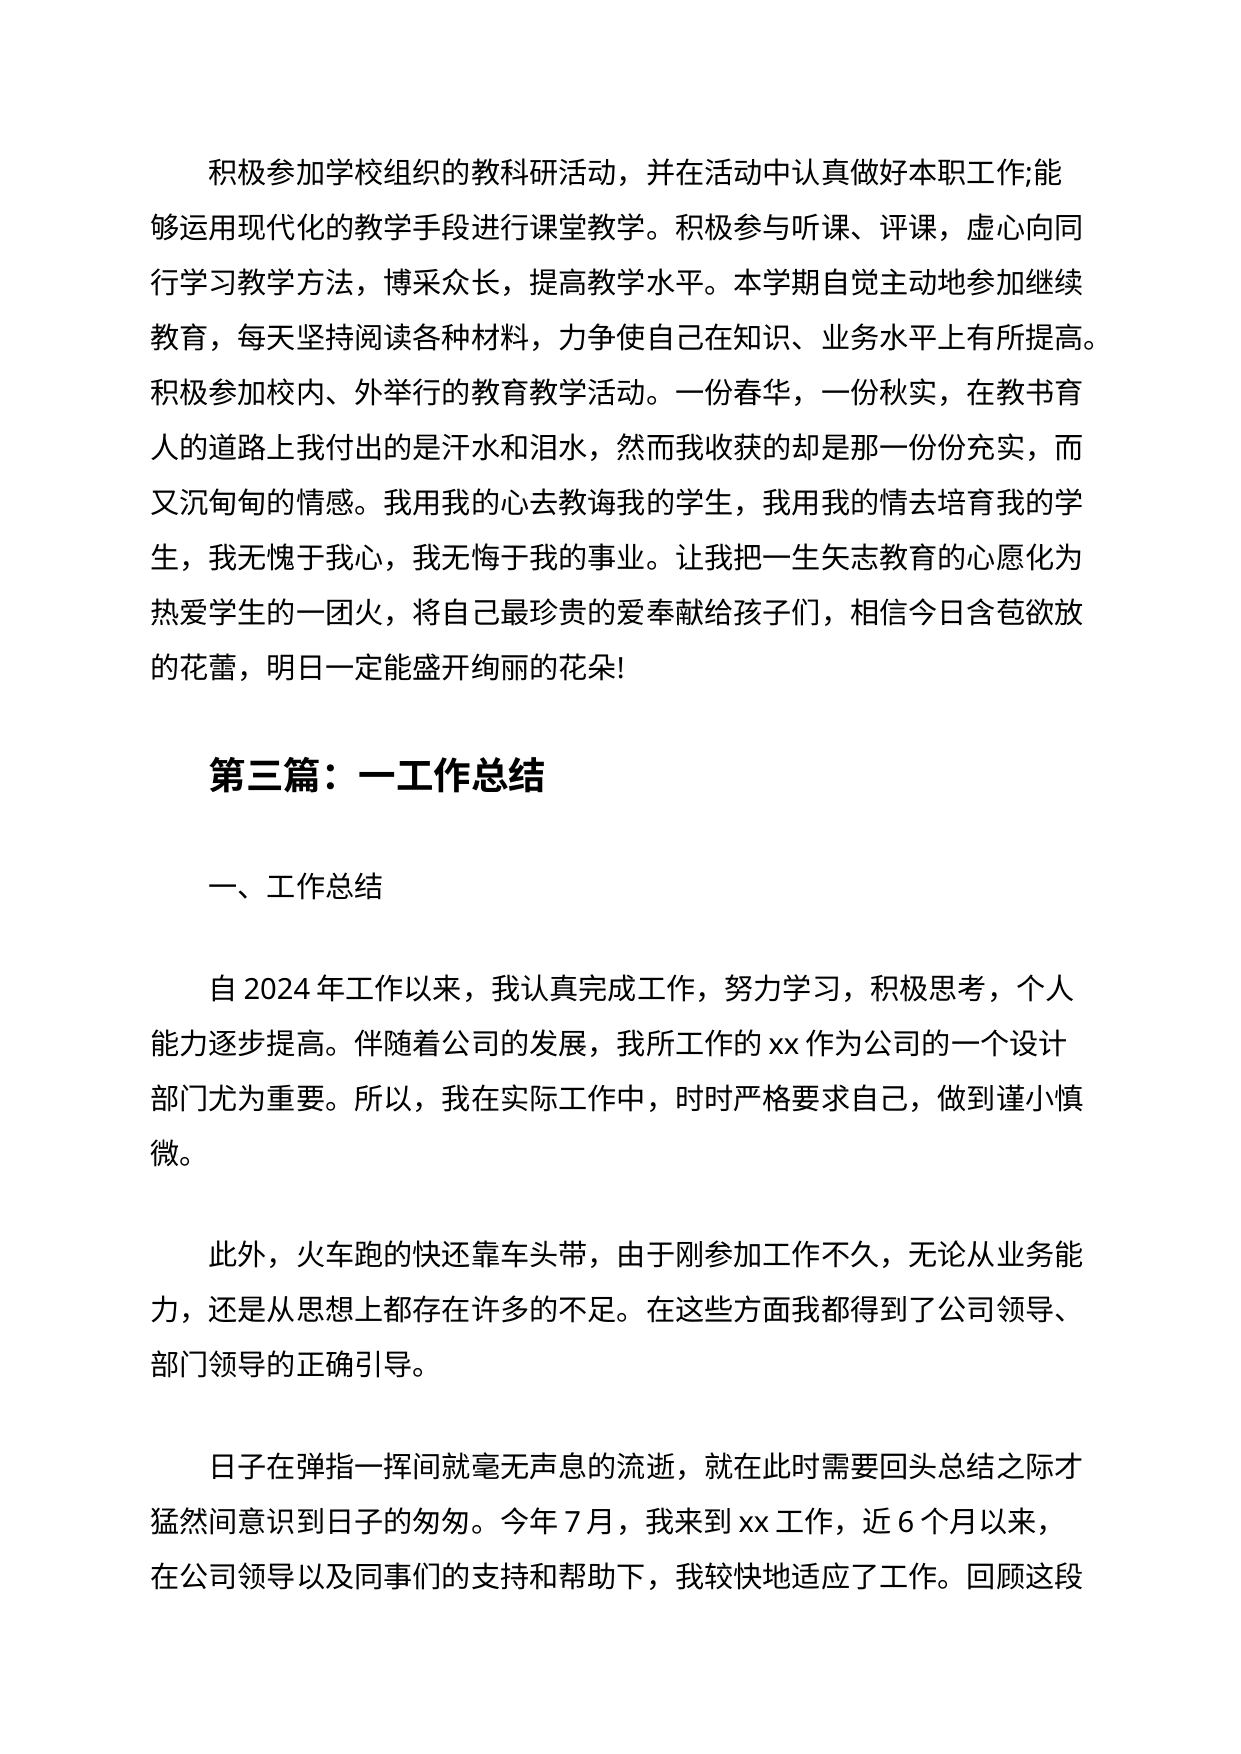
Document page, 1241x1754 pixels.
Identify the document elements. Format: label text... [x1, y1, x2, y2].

text 积极参加学校组织的教科研活动，并在活动中认真做好本职工作;能够运用现代化的教学手段进行课堂教学。积极参与听课、评课，虚心向同行学习教学方法，博采众长，提高教学水平。本学期自觉主动地参加继续教育，每天坚持阅读各种材料，力争使自己在知识、业务水平上有所提高。积极参加校内、外举行的教育教学活动。一份春华，一份秋实，在教书育人的道路上我付出的是汗水和泪水，然而我收获的却是那一份份充实，而又沉甸甸的情感。我用我的心去教诲我的学生，我用我的情去培育我的学生，我无愧于我心，我无悔于我的事业。让我把一生矢志教育的心愿化为热爱学生的一团火，将自己最珍贵的爱奉献给孩子们，相信今日含苞欲放的花蕾，明日一定能盛开绚丽的花朵! [150, 150, 1090, 687]
text 一、工作总结 [150, 863, 1090, 906]
text 此外，火车跑的快还靠车头带，由于刚参加工作不久，无论从业务能力，还是从思想上都存在许多的不足。在这些方面我都得到了公司领导、部门领导的正确引导。 [150, 1232, 1090, 1384]
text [150, 1443, 1090, 1596]
text 自2024年工作以来，我认真完成工作，努力学习，积极思考，个人能力逐步提高。伴随着公司的发展，我所工作的xx作为公司的一个设计部门尤为重要。所以，我在实际工作中，时时严格要求自己，做到谨小慎微。 [150, 965, 1090, 1172]
text 第三篇：一工作总结 [150, 746, 1090, 800]
